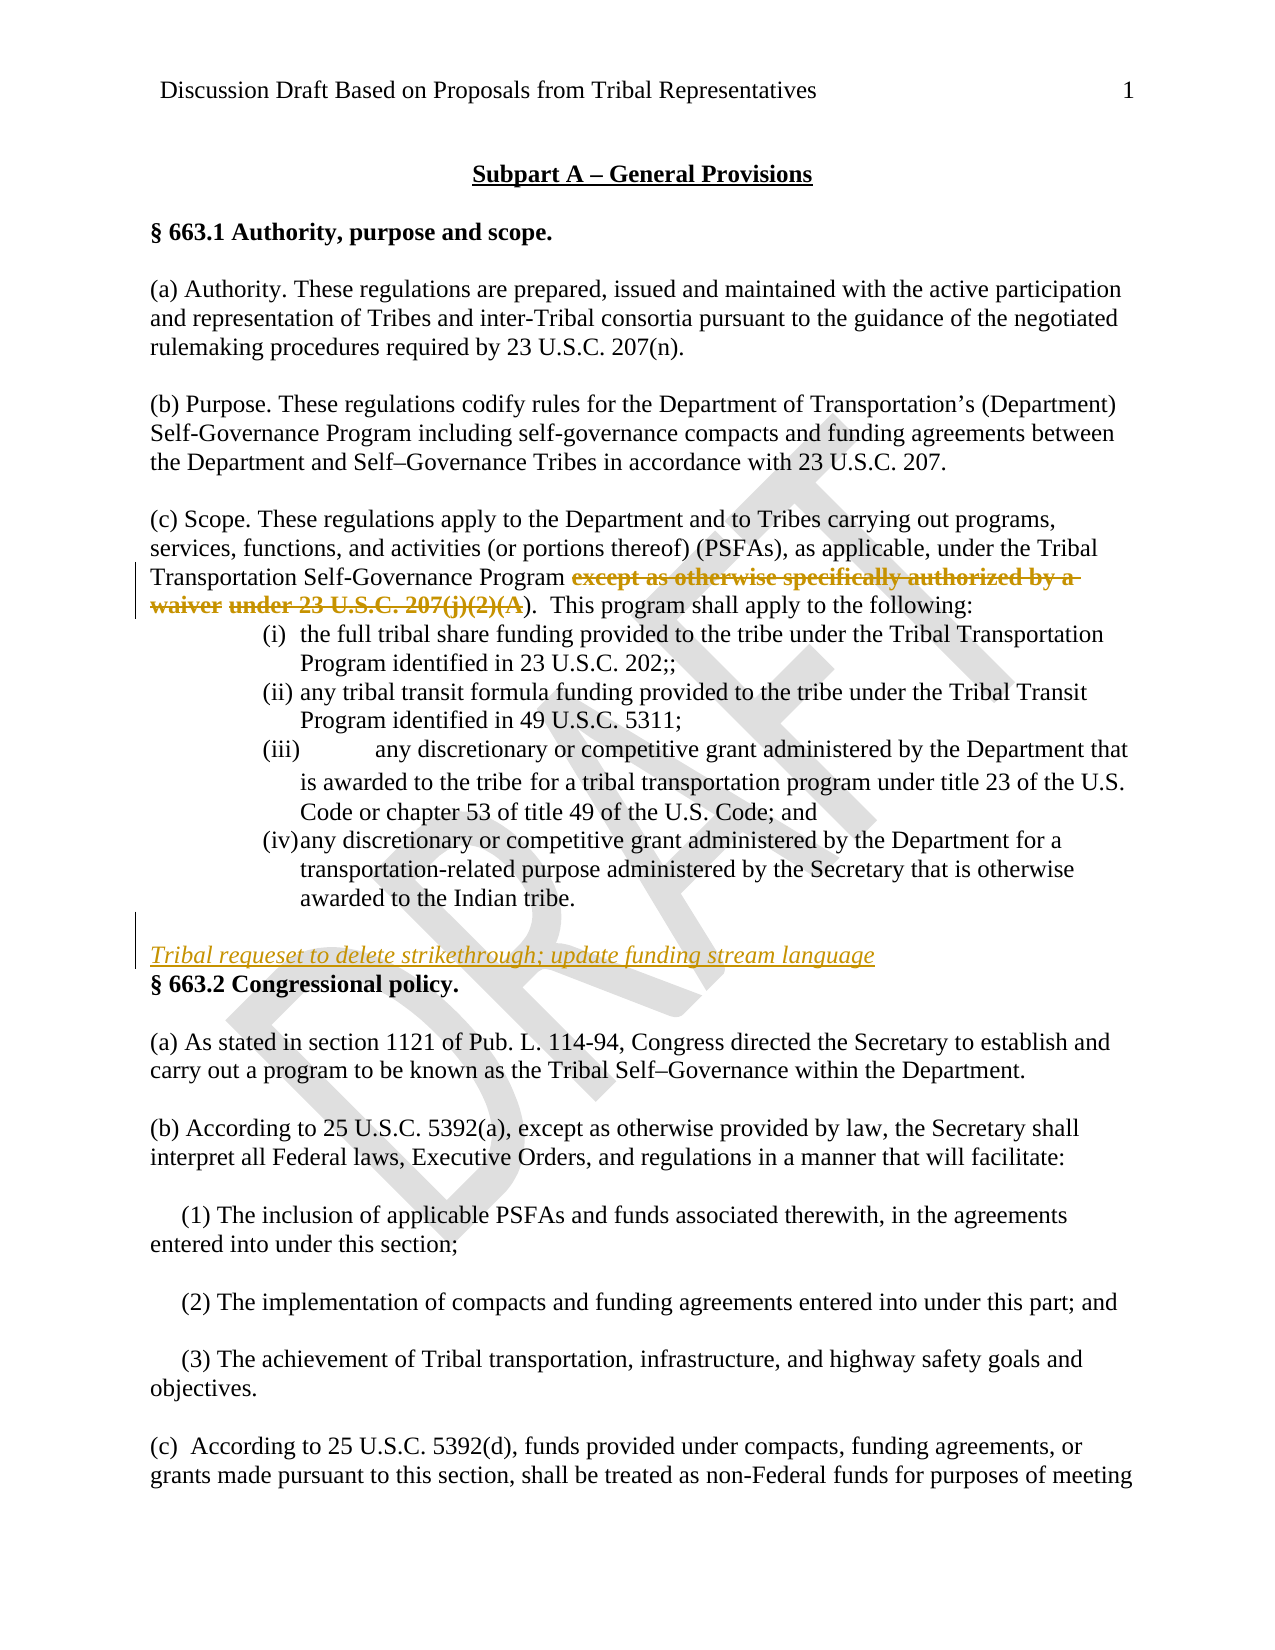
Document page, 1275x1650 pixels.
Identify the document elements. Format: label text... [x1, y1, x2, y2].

list any discretionary or competitive grant administered by the Department for a transportation-related purpose administered by the Secretary that is otherwise awarded to the Indian tribe. [262, 825, 1134, 912]
text (b) According to 25 U.S.C. 5392(a), except as otherwise provided by law, the Secretary shall interpret all Federal laws, Executive Orders, and regulations in a manner that will facilitate: [150, 1113, 1134, 1171]
text (a) As stated in section 1121 of Pub. L. 114-94, Congress directed the Secretary to establish and carry out a program to be known as the Tribal Self–Governance within the Department. [150, 1027, 1134, 1084]
text (b) Purpose. These regulations codify rules for the Department of Transportation’s (Department) Self-Governance Program including self-governance compacts and funding agreements between the Department and Self–Governance Tribes in accordance with 23 U.S.C. 207. [150, 389, 1134, 476]
text (c) Scope. These regulations apply to the Department and to Tribes carrying out programs, services, functions, and activities (or portions thereof) (PSFAs), as applicable, under the Tribal Transportation Self-Governance Program except as otherwise specifically authorized by a waiver under 23 U.S.C. 207(j)(2)(A). This program shall apply to the following: [150, 504, 1134, 619]
text § 663.2 Congressional policy. [150, 969, 1134, 998]
text (1) The inclusion of applicable PSFAs and funds associated therewith, in the agreements entered into under this section; [150, 1200, 1134, 1257]
text (2) The implementation of compacts and funding agreements entered into under this part; and [150, 1287, 1134, 1315]
text (a) Authority. These regulations are prepared, issued and maintained with the active participation and representation of Tribes and inter-Tribal consortia pursuant to the guidance of the negotiated rulemaking procedures required by 23 U.S.C. 207(n). [150, 274, 1134, 361]
text Subpart A – General Provisions [150, 159, 1134, 188]
text (3) The achievement of Tribal transportation, infrastructure, and highway safety goals and objectives. [150, 1344, 1134, 1402]
text § 663.1 Authority, purpose and scope. [150, 217, 1134, 246]
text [150, 1431, 1134, 1489]
list any discretionary or competitive grant administered by the Department that is awarded to the tribe for a tribal transportation program under title 23 of the U.S. Code or chapter 53 of title 49 of the U.S. Code; and [262, 734, 1134, 825]
list the full tribal share funding provided to the tribe under the Tribal Transportation Program identified in 23 U.S.C. 202;; [262, 619, 1134, 677]
list any tribal transit formula funding provided to the tribe under the Tribal Transit Program identified in 49 U.S.C. 5311; [262, 677, 1134, 734]
